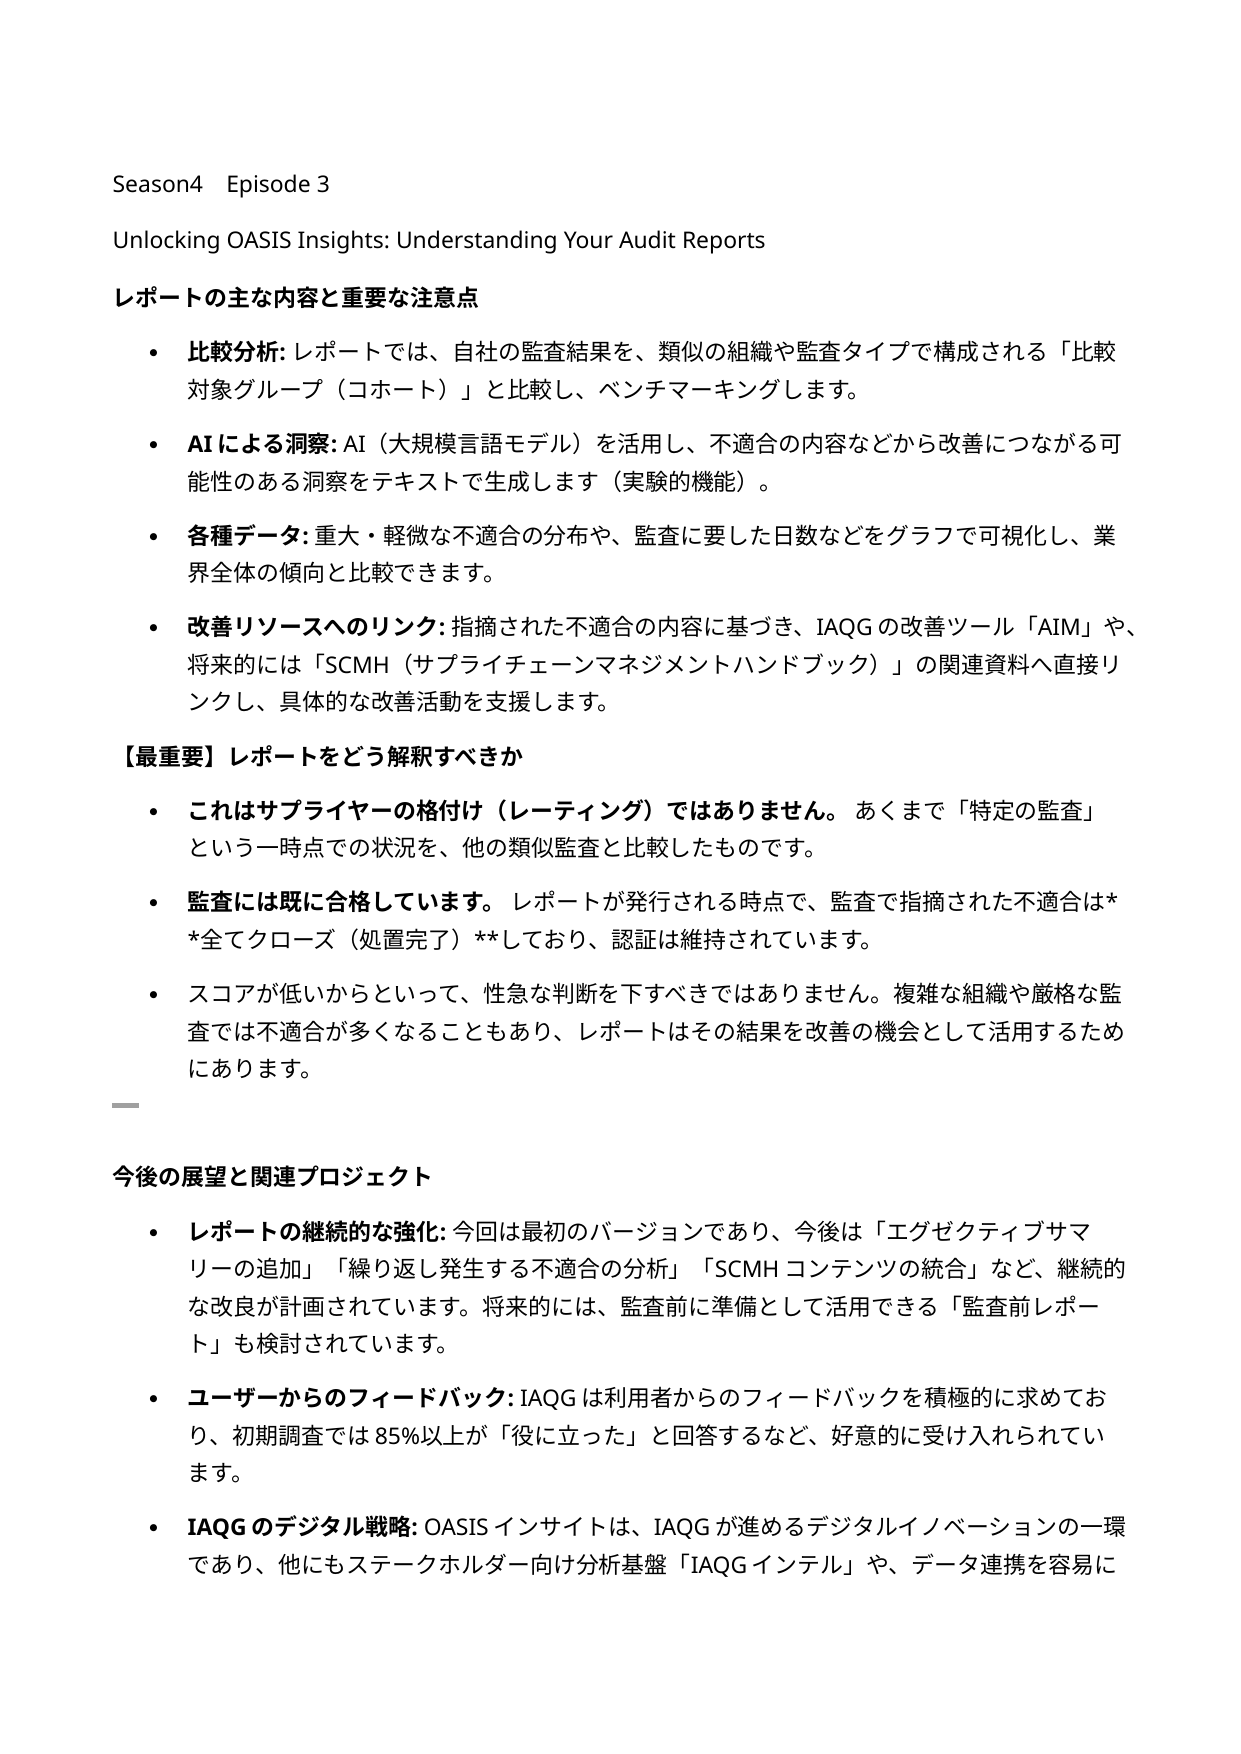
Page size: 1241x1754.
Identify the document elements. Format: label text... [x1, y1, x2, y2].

list ユーザーからのフィードバック: IAQGは利用者からのフィードバックを積極的に求めており、初期調査では85%以上が「役に立った」と回答するなど、好意的に受け入れられています。 [150, 1378, 1128, 1490]
list 改善リソースへのリンク: 指摘された不適合の内容に基づき、IAQGの改善ツール「AIM」や、将来的には「SCMH（サプライチェーンマネジメントハンドブック）」の関連資料へ直接リンクし、具体的な改善活動を支援します。 [150, 607, 1128, 719]
list これはサプライヤーの格付け（レーティング）ではありません。 あくまで「特定の監査」という一時点での状況を、他の類似監査と比較したものです。 [150, 790, 1128, 865]
list スコアが低いからといって、性急な判断を下すべきではありません。複雑な組織や厳格な監査では不適合が多くなることもあり、レポートはその結果を改善の機会として活用するためにあります。 [150, 974, 1128, 1086]
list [150, 1507, 1128, 1582]
text Unlocking OASIS Insights: Understanding Your Audit Reports [112, 221, 1128, 259]
list 比較分析: レポートでは、自社の監査結果を、類似の組織や監査タイプで構成される「比較対象グループ（コホート）」と比較し、ベンチマーキングします。 [150, 332, 1128, 407]
text 今後の展望と関連プロジェクト [112, 1157, 1128, 1194]
list 監査には既に合格しています。 レポートが発行される時点で、監査で指摘された不適合は**全てクローズ（処置完了）**しており、認証は維持されています。 [150, 882, 1128, 957]
text レポートの主な内容と重要な注意点 [112, 278, 1128, 315]
list AIによる洞察: AI（大規模言語モデル）を活用し、不適合の内容などから改善につながる可能性のある洞察をテキストで生成します（実験的機能）。 [150, 424, 1128, 499]
list レポートの継続的な強化: 今回は最初のバージョンであり、今後は「エグゼクティブサマリーの追加」「繰り返し発生する不適合の分析」「SCMHコンテンツの統合」など、継続的な改良が計画されています。将来的には、監査前に準備として活用できる「監査前レポート」も検討されています。 [150, 1211, 1128, 1361]
text 【最重要】レポートをどう解釈すべきか [112, 736, 1128, 774]
list 各種データ: 重大・軽微な不適合の分布や、監査に要した日数などをグラフで可視化し、業界全体の傾向と比較できます。 [150, 515, 1128, 590]
text Season4 Episode 3 [112, 164, 1128, 202]
